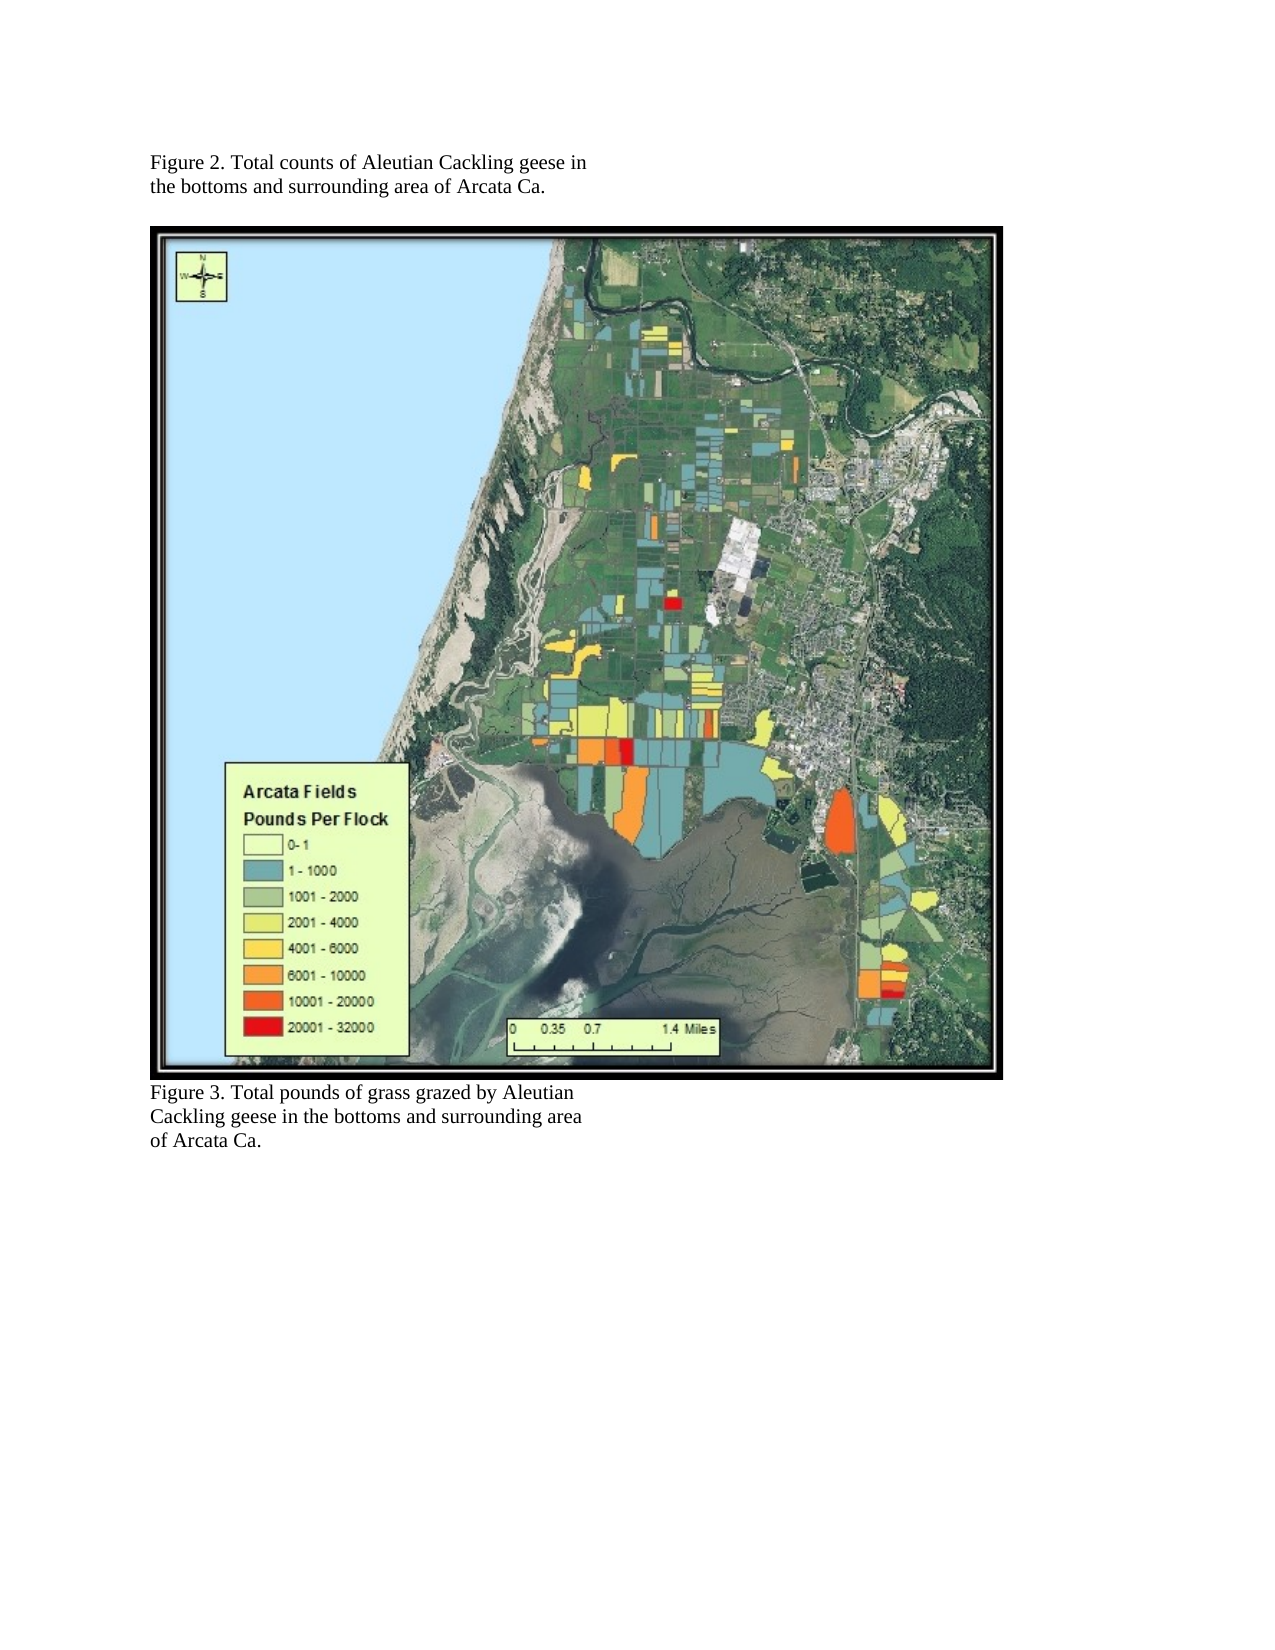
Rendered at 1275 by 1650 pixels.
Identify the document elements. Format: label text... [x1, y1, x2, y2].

text Cackling geese in the bottoms and surrounding area [150, 1104, 1125, 1128]
text the bottoms and surrounding area of Arcata Ca. [150, 174, 1125, 198]
picture [150, 226, 1004, 1080]
text Figure 3. Total pounds of grass grazed by Aleutian [150, 1080, 1125, 1104]
text Figure 2. Total counts of Aleutian Cackling geese in [150, 150, 1125, 174]
text of Arcata Ca. [150, 1128, 1125, 1152]
